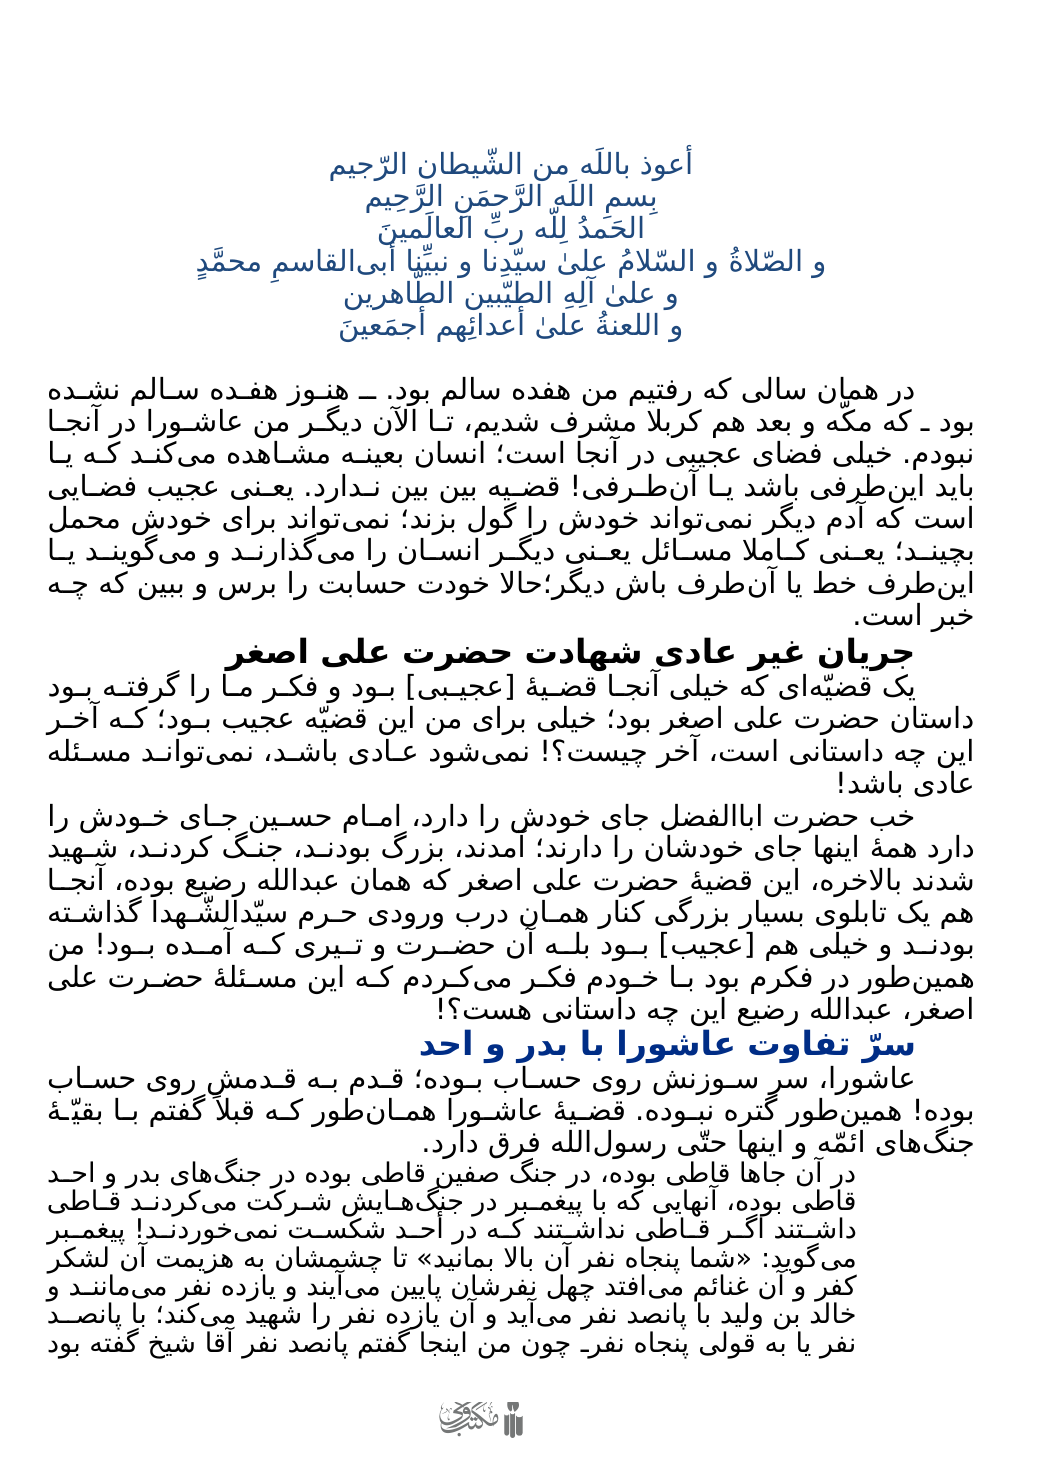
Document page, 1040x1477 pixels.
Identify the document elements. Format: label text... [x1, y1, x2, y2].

text و اللعنةُ علیٰ أعدائِهم أجمَعینَ‌ [47, 310, 975, 342]
text عاشورا، سر سوزنش روی حساب بوده؛ قدم به قدمش روی حساب بوده! همین‌طور گتره نبوده. قضیۀ عاشورا همان‌طور که قبلاً گفتم با بقیّۀ جنگ‌های ائمّه و اینها حتّی رسول‌الله فرق دارد. [47, 1063, 975, 1160]
text بِسمِ اللَه الرَّحمَنِ الرَّحِیم‌ [47, 181, 975, 213]
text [47, 1160, 857, 1359]
text الحَمدُ لِلّه ربِّ العالَمینَ [47, 213, 975, 245]
subtitle سرّ تفاوت عاشورا با بدر و احد [106, 1026, 916, 1063]
text أعوذ باللَه من الشّیطان الرّجیم‌ [47, 149, 975, 181]
text و الصّلاةُ و السّلامُ علیٰ سیّدِنا و نبیِّنا أبی‌القاسمِ محمَّدٍ [47, 245, 975, 277]
text خب حضرت اباالفضل جای خودش را دارد، امام حسین جای خودش را دارد همۀ اینها جای خودشان را دارند؛ آمدند، بزرگ بودند، جنگ کردند، شهید شدند بالاخره، این قضیۀ حضرت علی اصغر که همان عبدالله رضیع بوده، ‌آنجا هم یک تابلوی بسیار بزرگی کنار همان درب ورودی حرم سیّدالشّهدا گذاشته بودند و خیلی هم [عجیب] بود بله آن حضرت و تیری که آمده بود! من همین‌طور در فکرم بود با خودم فکر می‌کردم که این مسئلۀ حضرت علی اصغر، عبدالله رضیع این چه داستانی هست؟! [47, 800, 975, 1026]
text و علیٰ آلِهِ الطیّبین الطّاهرین [47, 277, 975, 310]
picture [434, 1402, 528, 1438]
text یک قضیّه‌ای که خیلی آنجا قضیۀ [عجیبی] بود و فکر ما را گرفته بود داستان حضرت علی اصغر بود؛ خیلی برای من این قضیّه عجیب بود؛ که آخر این چه داستانی است، آخر چیست؟! نمی‌شود عادی باشد، نمی‌تواند مسئله عادی باشد! [47, 671, 975, 800]
text در همان سالی که رفتیم من هفده سالم بود. ـ هنوز هفده سالم نشده بود ـ که مکّه و بعد هم کربلا مشرف شدیم، تا الآن دیگر من عاشورا در آنجا نبودم. خیلی فضای عجیبی در آنجا است؛ انسان بعینه مشاهده می‌کند که یا باید این‌طرفی باشد یا آن‌طرفی! قضیه بین بین ندارد. یعنی عجیب فضایی است که آدم دیگر نمی‌تواند خودش را گول بزند؛ نمی‌تواند برای خودش محمل بچیند؛ یعنی کاملا مسائل یعنی دیگر انسان را می‌گذارند و می‌گویند یا این‌طرف خط یا آن‌طرف باش دیگر؛حالا خودت حسابت را برس و ببین که چه خبر است. [47, 374, 975, 632]
subtitle جریان غیر عادی شهادت حضرت علی اصغر [106, 632, 916, 671]
